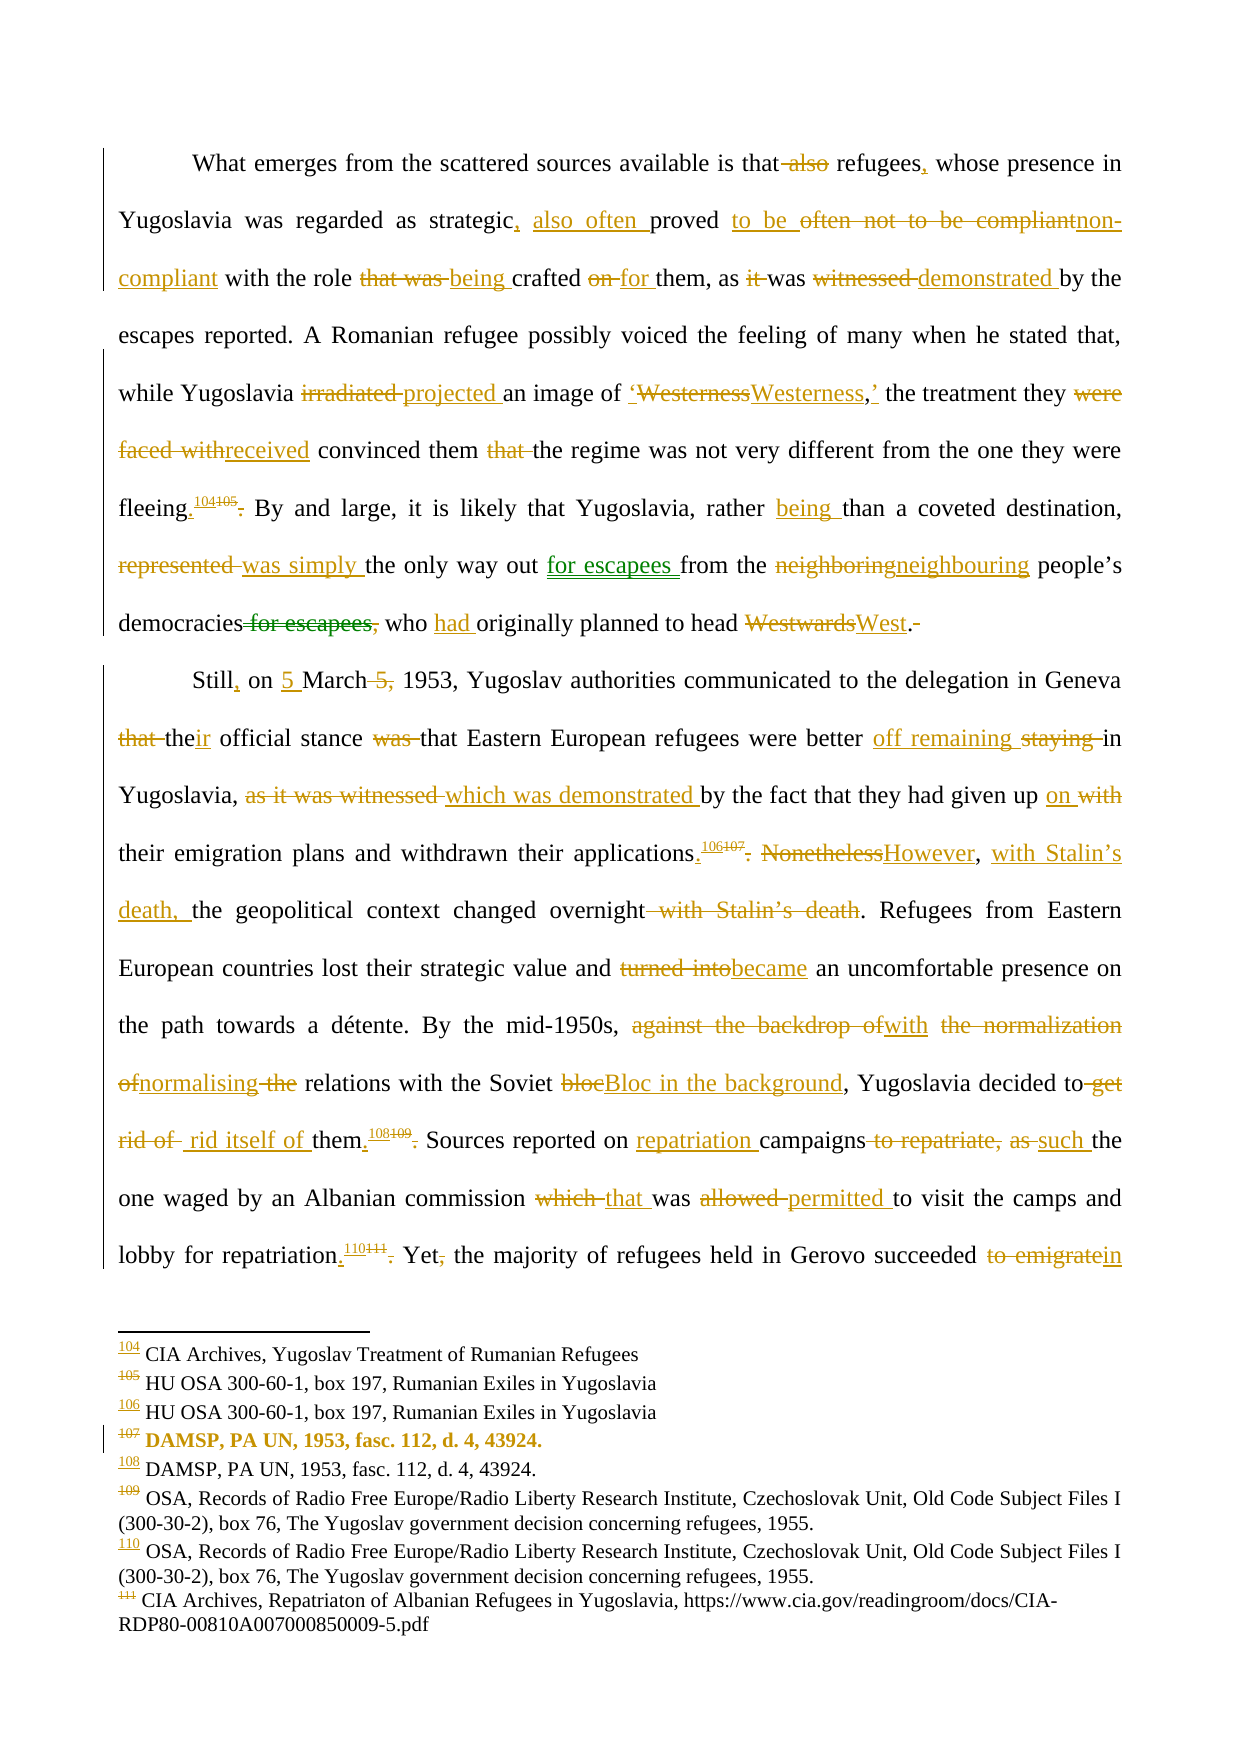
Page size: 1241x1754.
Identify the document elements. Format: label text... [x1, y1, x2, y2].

text What emerges from the scattered sources available is that refugees whose presence in Yugoslavia was regarded as strategic proved with the role crafted them, as was by the escapes reported. A Romanian refugee possibly voiced the feeling of many when he stated that, while Yugoslavia an image of , the treatment they convinced them the regime was not very different from the one they were fleeing By and large, it is likely that Yugoslavia, rather than a coveted destination, the only way out from the people’s democracies who originally planned to head . [118, 148, 1122, 636]
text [118, 665, 1122, 1269]
